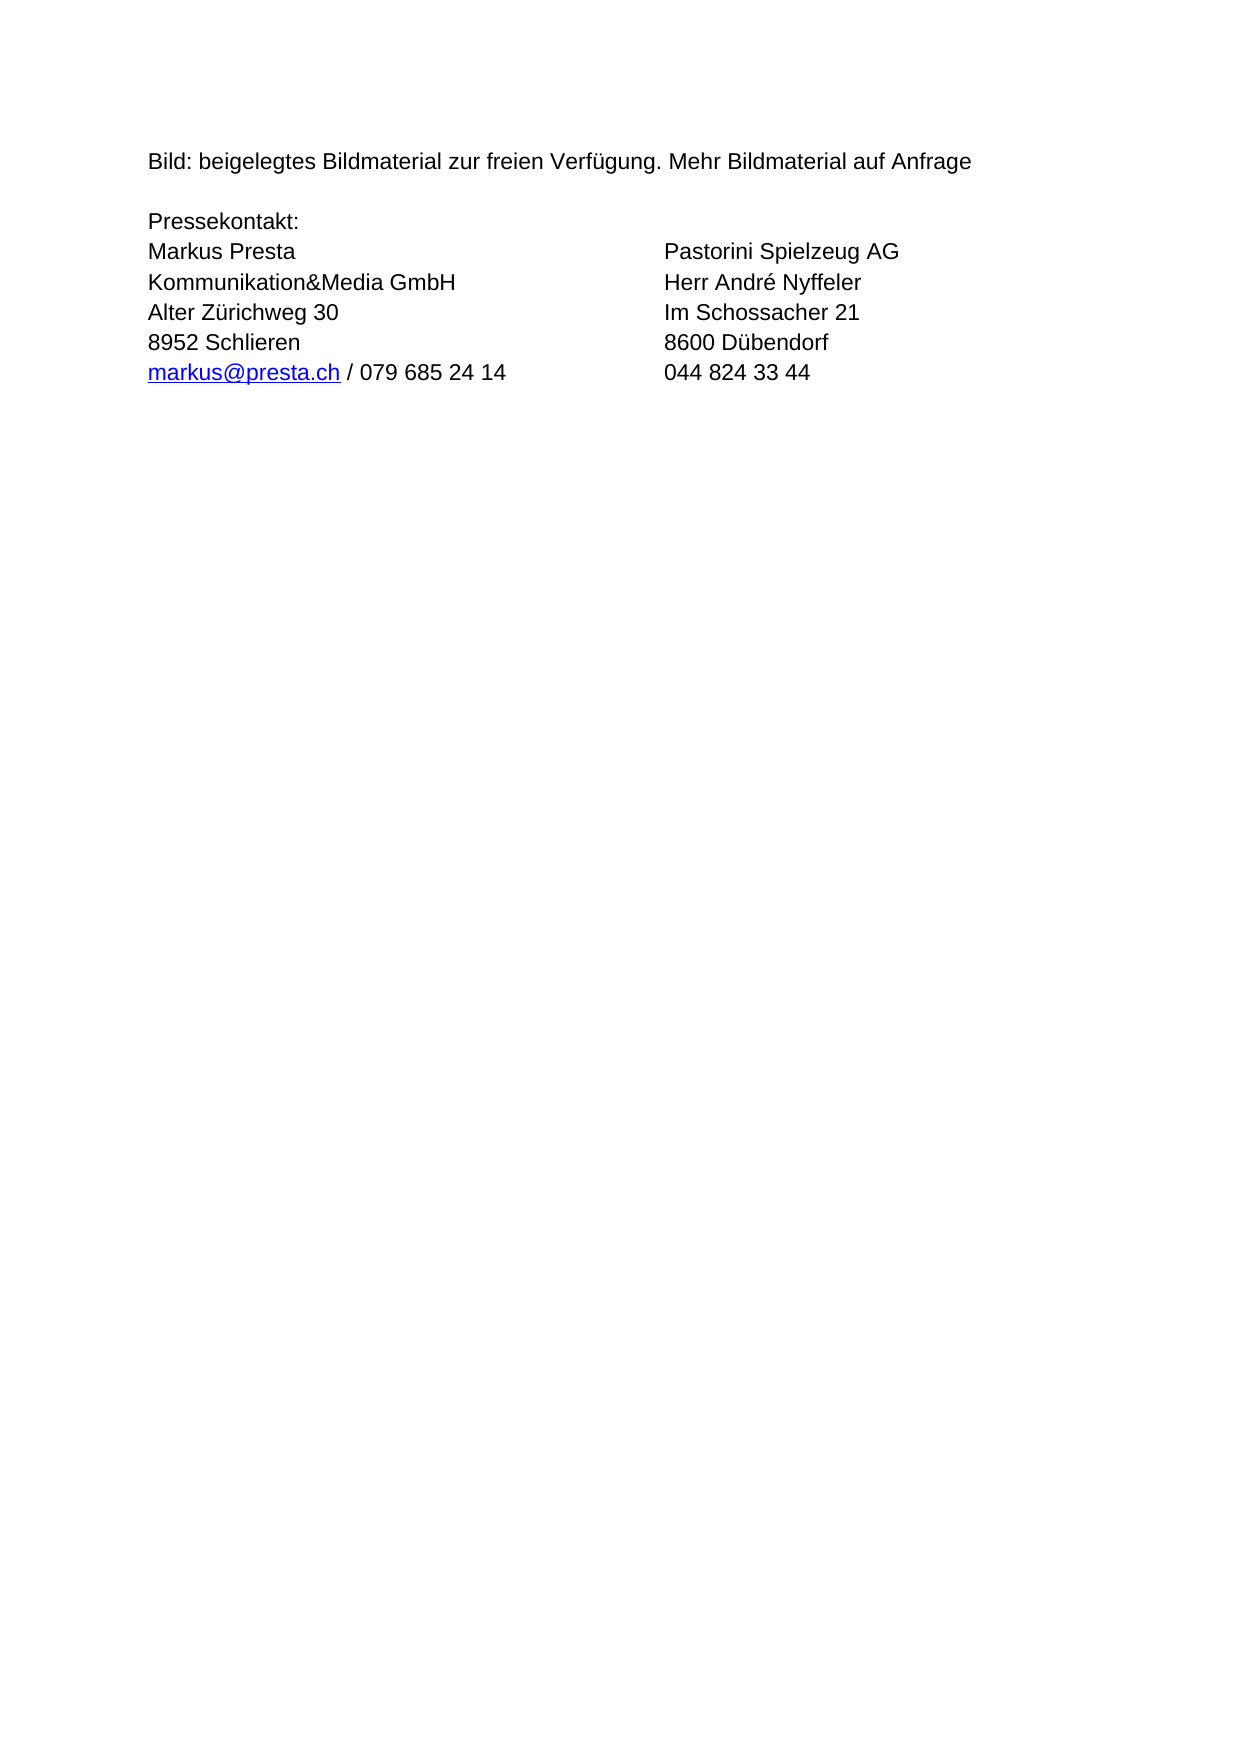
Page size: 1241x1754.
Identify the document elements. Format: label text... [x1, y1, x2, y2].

text Markus Presta Pastorini Spielzeug AG [148, 238, 1093, 264]
text 8952 Schlieren 8600 Dübendorf [148, 329, 1093, 355]
text markus@presta.ch / 079 685 24 14 044 824 33 44 [148, 359, 1093, 385]
text Alter Zürichweg 30 Im Schossacher 21 [148, 299, 1093, 325]
text Kommunikation&Media GmbH Herr André Nyffeler [148, 268, 1093, 295]
text Bild: beigelegtes Bildmaterial zur freien Verfügung. Mehr Bildmaterial auf Anfrage [148, 148, 1093, 174]
text Pressekontakt: [148, 208, 1093, 234]
